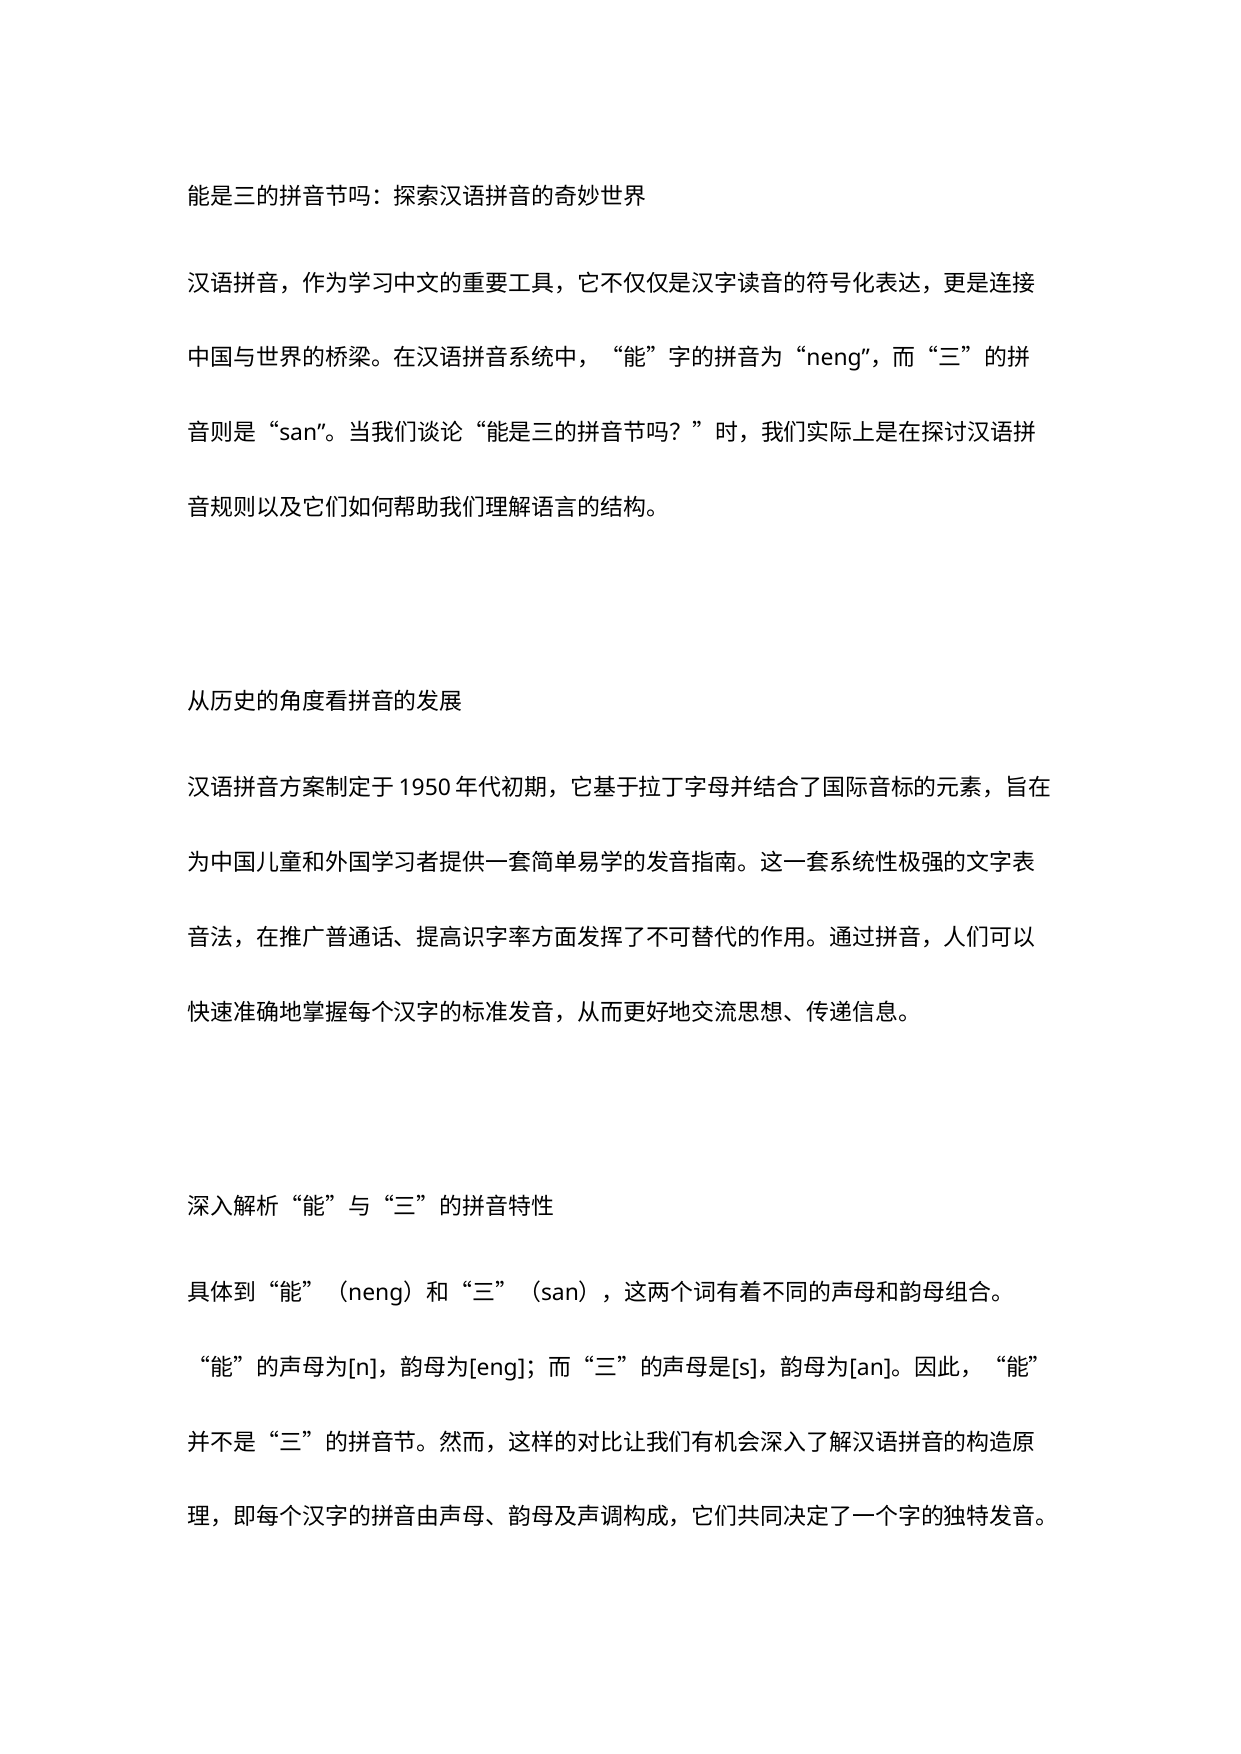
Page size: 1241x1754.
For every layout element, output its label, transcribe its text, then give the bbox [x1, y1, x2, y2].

text 从历史的角度看拼音的发展 [187, 667, 1053, 732]
text 汉语拼音方案制定于1950年代初期，它基于拉丁字母并结合了国际音标的元素，旨在为中国儿童和外国学习者提供一套简单易学的发音指南。这一套系统性极强的文字表音法，在推广普通话、提高识字率方面发挥了不可替代的作用。通过拼音，人们可以快速准确地掌握每个汉字的标准发音，从而更好地交流思想、传递信息。 [187, 753, 1053, 1042]
text 能是三的拼音节吗：探索汉语拼音的奇妙世界 [187, 162, 1053, 227]
text 深入解析“能”与“三”的拼音特性 [187, 1172, 1053, 1237]
text 具体到“能”（neng）和“三”（san），这两个词有着不同的声母和韵母组合。“能”的声母为[n]，韵母为[eng]；而“三”的声母是[s]，韵母为[an]。因此，“能”并不是“三”的拼音节。然而，这样的对比让我们有机会深入了解汉语拼音的构造原理，即每个汉字的拼音由声母、韵母及声调构成，它们共同决定了一个字的独特发音。 [187, 1258, 1053, 1547]
text 汉语拼音，作为学习中文的重要工具，它不仅仅是汉字读音的符号化表达，更是连接中国与世界的桥梁。在汉语拼音系统中，“能”字的拼音为“neng”，而“三”的拼音则是“san”。当我们谈论“能是三的拼音节吗？”时，我们实际上是在探讨汉语拼音规则以及它们如何帮助我们理解语言的结构。 [187, 248, 1053, 538]
